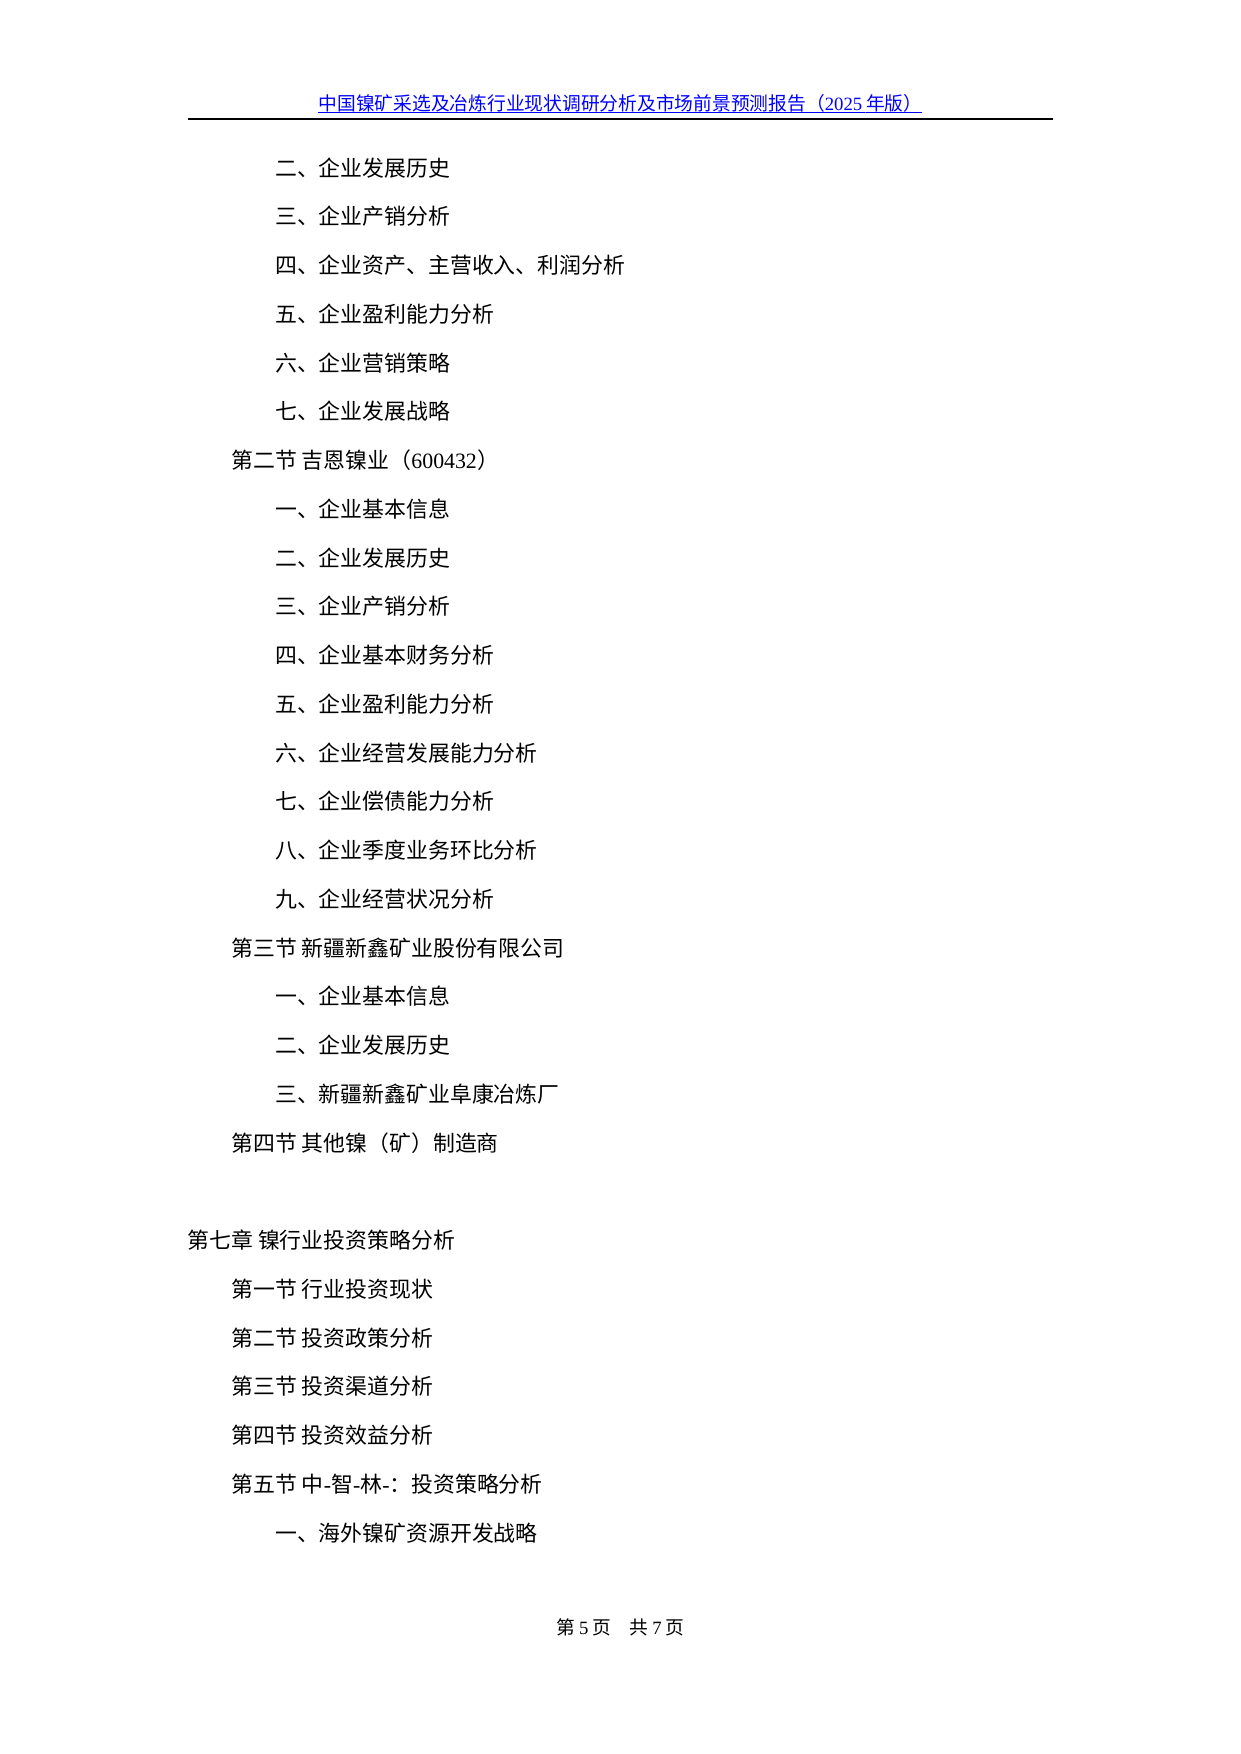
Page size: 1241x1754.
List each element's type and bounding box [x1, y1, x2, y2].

text [187, 150, 1053, 1548]
